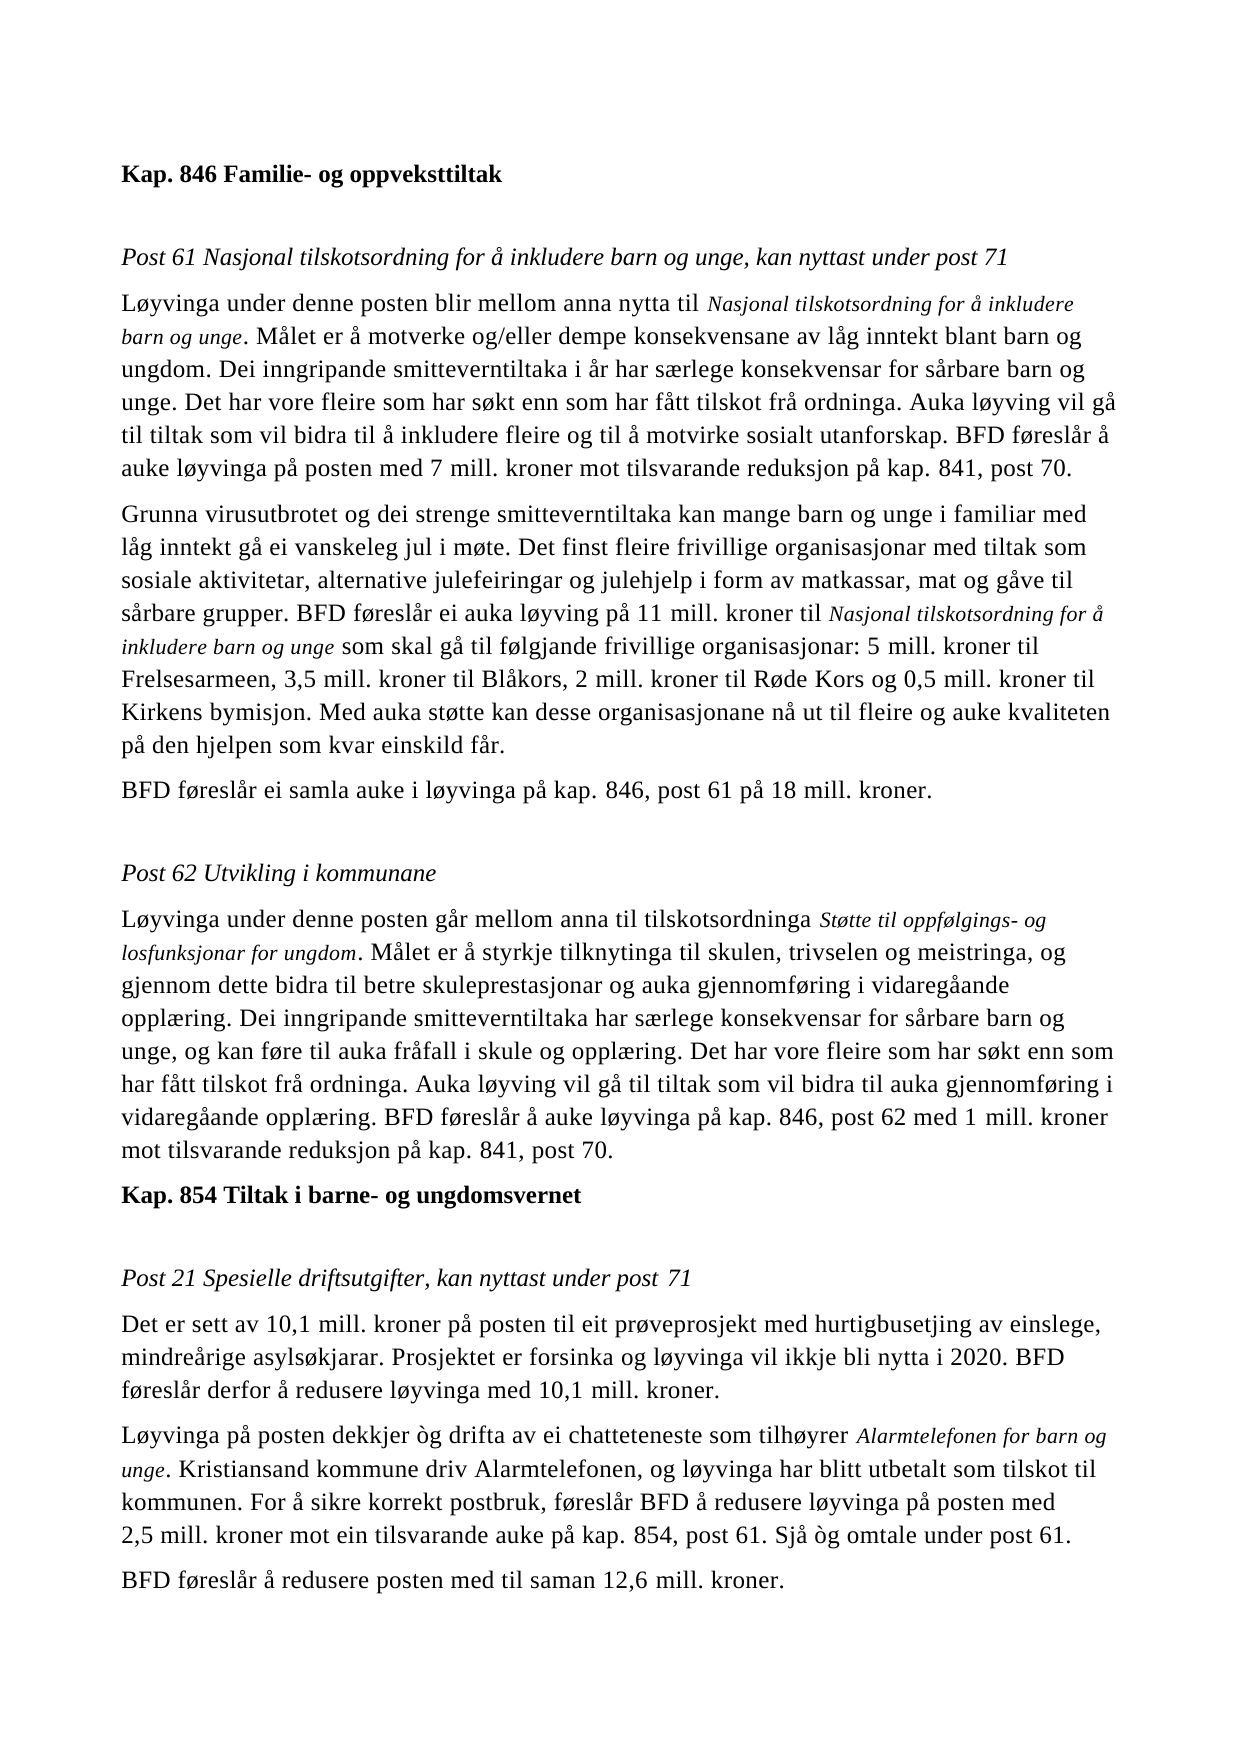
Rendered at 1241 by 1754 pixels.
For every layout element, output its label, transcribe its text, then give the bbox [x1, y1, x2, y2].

text Kap. 846 Familie- og oppveksttiltak [121, 159, 1119, 188]
text Løyvinga på posten dekkjer òg drifta av ei chatteteneste som tilhøyrer Alarmtelefonen for barn og unge. Kristiansand kommune driv Alarmtelefonen, og løyvinga har blitt utbetalt som tilskot til kommunen. For å sikre korrekt postbruk, føreslår BFD å redusere løyvinga på posten med 2,5 mill. kroner mot ein tilsvarande auke på kap. 854, post 61. Sjå òg omtale under post 61. [121, 1421, 1119, 1548]
text Post 61 Nasjonal tilskotsordning for å inkludere barn og unge, kan nyttast under post 71 [121, 242, 1119, 271]
text Det er sett av 10,1 mill. kroner på posten til eit prøveprosjekt med hurtigbusetjing av einslege, mindreårige asylsøkjarar. Prosjektet er forsinka og løyvinga vil ikkje bli nytta i 2020. BFD føreslår derfor å redusere løyvinga med 10,1 mill. kroner. [121, 1309, 1119, 1404]
text Løyvinga under denne posten går mellom anna til tilskotsordninga Støtte til oppfølgings- og losfunksjonar for ungdom. Målet er å styrkje tilknytinga til skulen, trivselen og meistringa, og gjennom dette bidra til betre skuleprestasjonar og auka gjennomføring i vidaregåande opplæring. Dei inngripande smitteverntiltaka har særlege konsekvensar for sårbare barn og unge, og kan føre til auka fråfall i skule og opplæring. Det har vore fleire som har søkt enn som har fått tilskot frå ordninga. Auka løyving vil gå til tiltak som vil bidra til auka gjennomføring i vidaregåande opplæring. BFD føreslår å auke løyvinga på kap. 846, post 62 med 1 mill. kroner mot tilsvarande reduksjon på kap. 841, post 70. [121, 904, 1119, 1164]
text BFD føreslår å redusere posten med til saman 12,6 mill. kroner. [121, 1565, 1119, 1594]
text Post 21 Spesielle driftsutgifter, kan nyttast under post 71 [121, 1263, 1119, 1292]
text Post 62 Utvikling i kommunane [121, 858, 1119, 887]
text Løyvinga under denne posten blir mellom anna nytta til Nasjonal tilskotsordning for å inkludere barn og unge. Målet er å motverke og/eller dempe konsekvensane av låg inntekt blant barn og ungdom. Dei inngripande smitteverntiltaka i år har særlege konsekvensar for sårbare barn og unge. Det har vore fleire som har søkt enn som har fått tilskot frå ordninga. Auka løyving vil gå til tiltak som vil bidra til å inkludere fleire og til å motvirke sosialt utanforskap. BFD føreslår å auke løyvinga på posten med 7 mill. kroner mot tilsvarande reduksjon på kap. 841, post 70. [121, 288, 1119, 482]
text Kap. 854 Tiltak i barne- og ungdomsvernet [121, 1181, 1119, 1209]
text Grunna virusutbrotet og dei strenge smitteverntiltaka kan mange barn og unge i familiar med låg inntekt gå ei vanskeleg jul i møte. Det finst fleire frivillige organisasjonar med tiltak som sosiale aktivitetar, alternative julefeiringar og julehjelp i form av matkassar, mat og gåve til sårbare grupper. BFD føreslår ei auka løyving på 11 mill. kroner til Nasjonal tilskotsordning for å inkludere barn og unge som skal gå til følgjande frivillige organisasjonar: 5 mill. kroner til Frelsesarmeen, 3,5 mill. kroner til Blåkors, 2 mill. kroner til Røde Kors og 0,5 mill. kroner til Kirkens bymisjon. Med auka støtte kan desse organisasjonane nå ut til fleire og auke kvaliteten på den hjelpen som kvar einskild får. [121, 499, 1119, 758]
text BFD føreslår ei samla auke i løyvinga på kap. 846, post 61 på 18 mill. kroner. [121, 775, 1119, 804]
